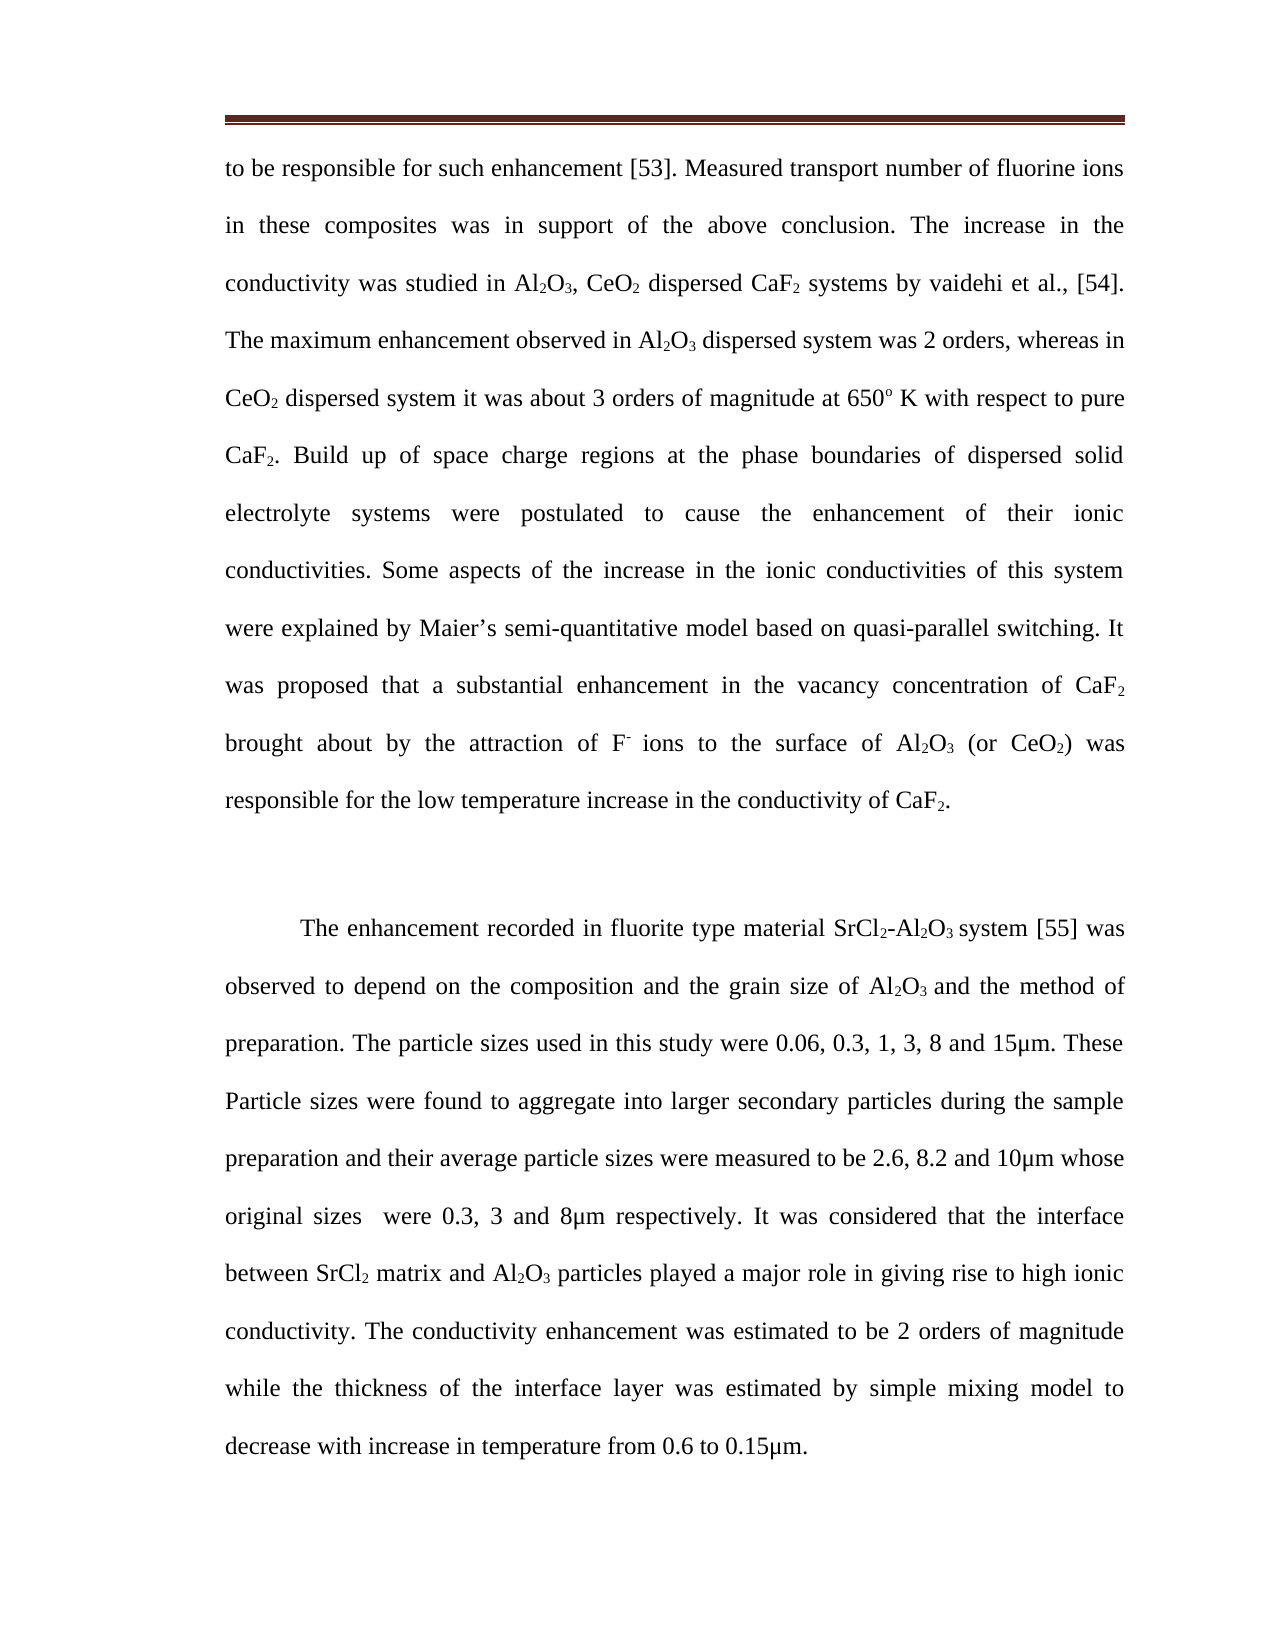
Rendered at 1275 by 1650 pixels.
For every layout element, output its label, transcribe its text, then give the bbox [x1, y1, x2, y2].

text The enhancement recorded in fluorite type material SrCl2-Al2O3 system [55] was observed to depend on the composition and the grain size of Al2O3 and the method of preparation. The particle sizes used in this study were 0.06, 0.3, 1, 3, 8 and 15μm. These Particle sizes were found to aggregate into larger secondary particles during the sample preparation and their average particle sizes were measured to be 2.6, 8.2 and 10μm whose original sizes were 0.3, 3 and 8μm respectively. It was considered that the interface between SrCl2 matrix and Al2O3 particles played a major role in giving rise to high ionic conductivity. The conductivity enhancement was estimated to be 2 orders of magnitude while the thickness of the interface layer was estimated by simple mixing model to decrease with increase in temperature from 0.6 to 0.15μm. [225, 913, 1125, 1459]
